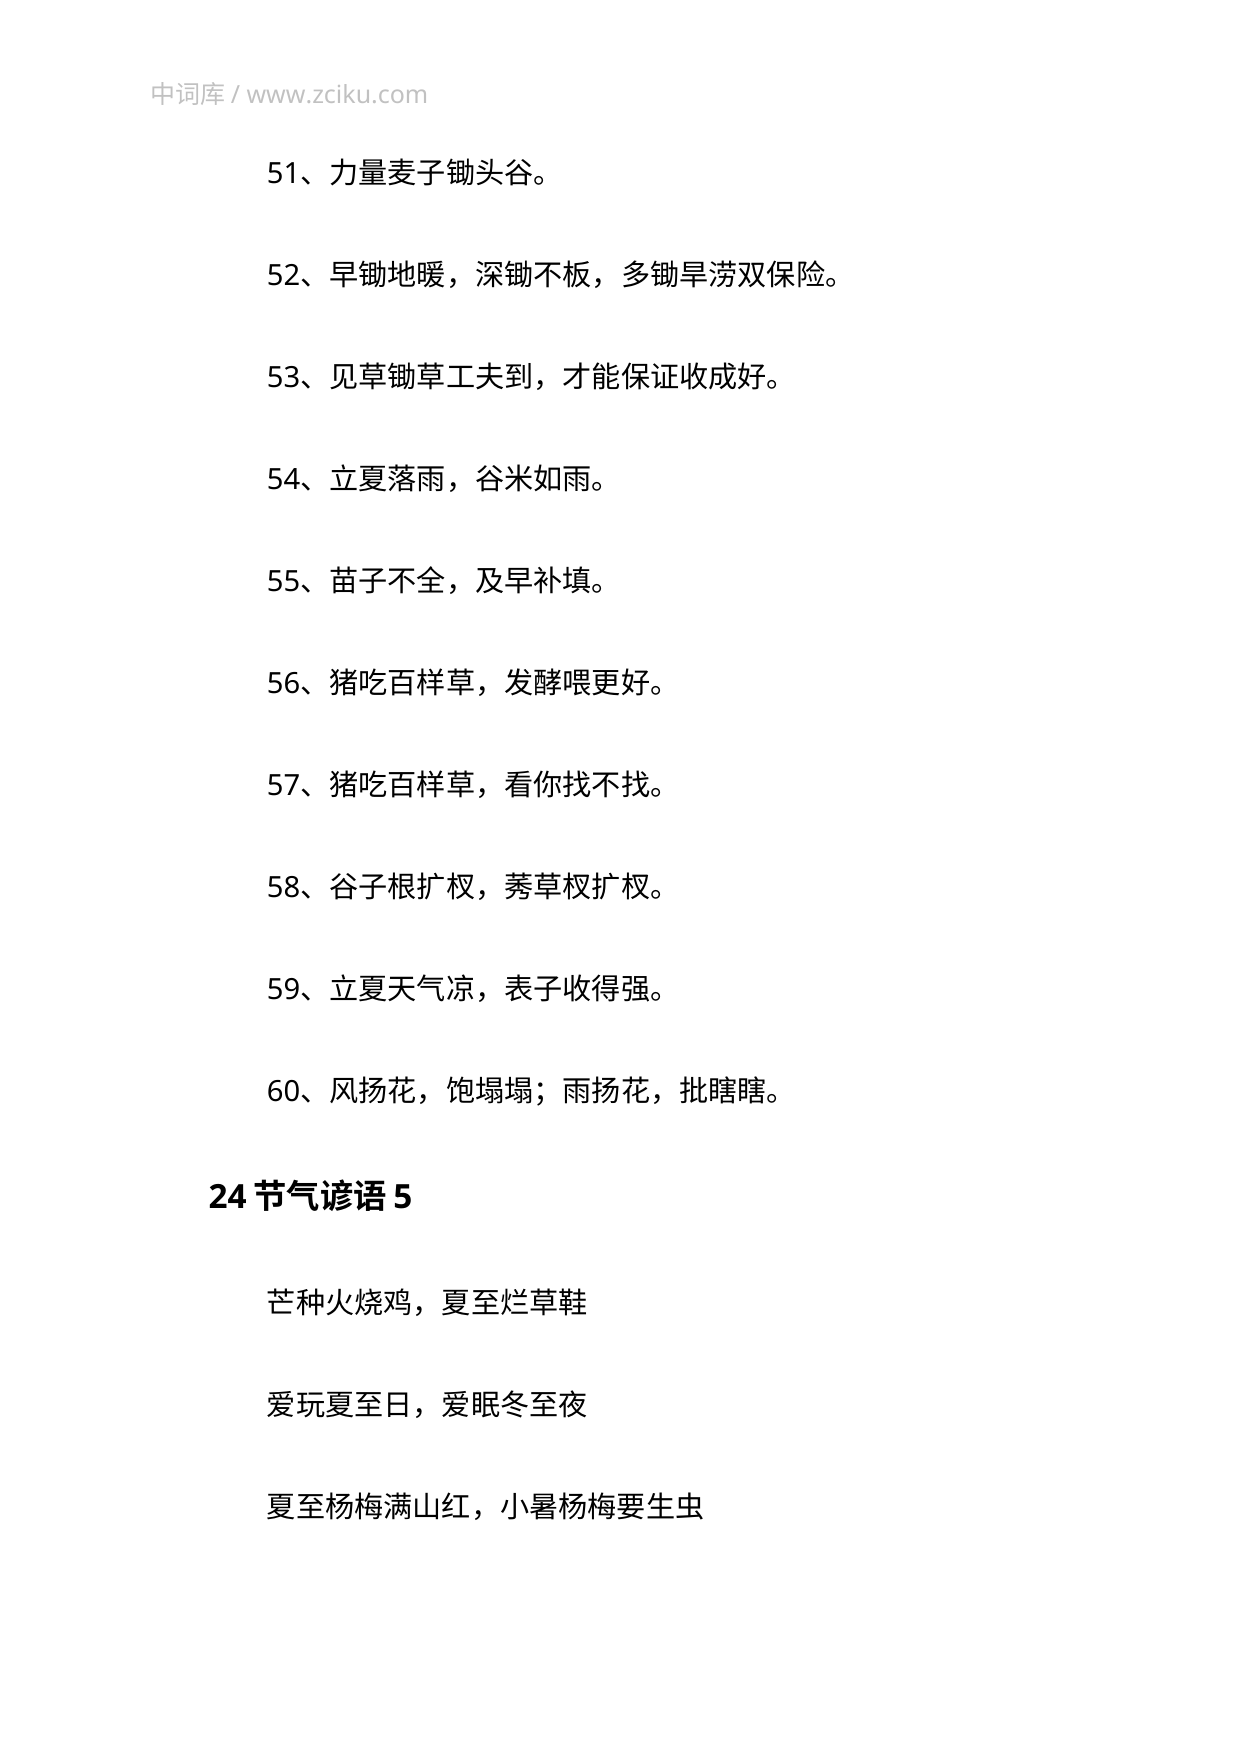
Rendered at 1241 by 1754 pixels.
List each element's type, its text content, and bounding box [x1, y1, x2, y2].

text 53、见草锄草工夫到，才能保证收成好。 [150, 354, 1090, 396]
text 58、谷子根扩杈，莠草杈扩杈。 [150, 864, 1090, 906]
text 55、苗子不全，及早补填。 [150, 558, 1090, 600]
text 56、猪吃百样草，发酵喂更好。 [150, 660, 1090, 702]
text 夏至杨梅满山红，小暑杨梅要生虫 [150, 1483, 1090, 1525]
text 24节气谚语5 [150, 1170, 1090, 1218]
text 爱玩夏至日，爱眠冬至夜 [150, 1381, 1090, 1424]
text 51、力量麦子锄头谷。 [150, 150, 1090, 192]
text 60、风扬花，饱塌塌；雨扬花，批瞎瞎。 [150, 1068, 1090, 1110]
text 57、猪吃百样草，看你找不找。 [150, 762, 1090, 804]
text 芒种火烧鸡，夏至烂草鞋 [150, 1279, 1090, 1322]
text 54、立夏落雨，谷米如雨。 [150, 456, 1090, 498]
text 59、立夏天气凉，表子收得强。 [150, 966, 1090, 1008]
text 52、早锄地暖，深锄不板，多锄旱涝双保险。 [150, 252, 1090, 294]
